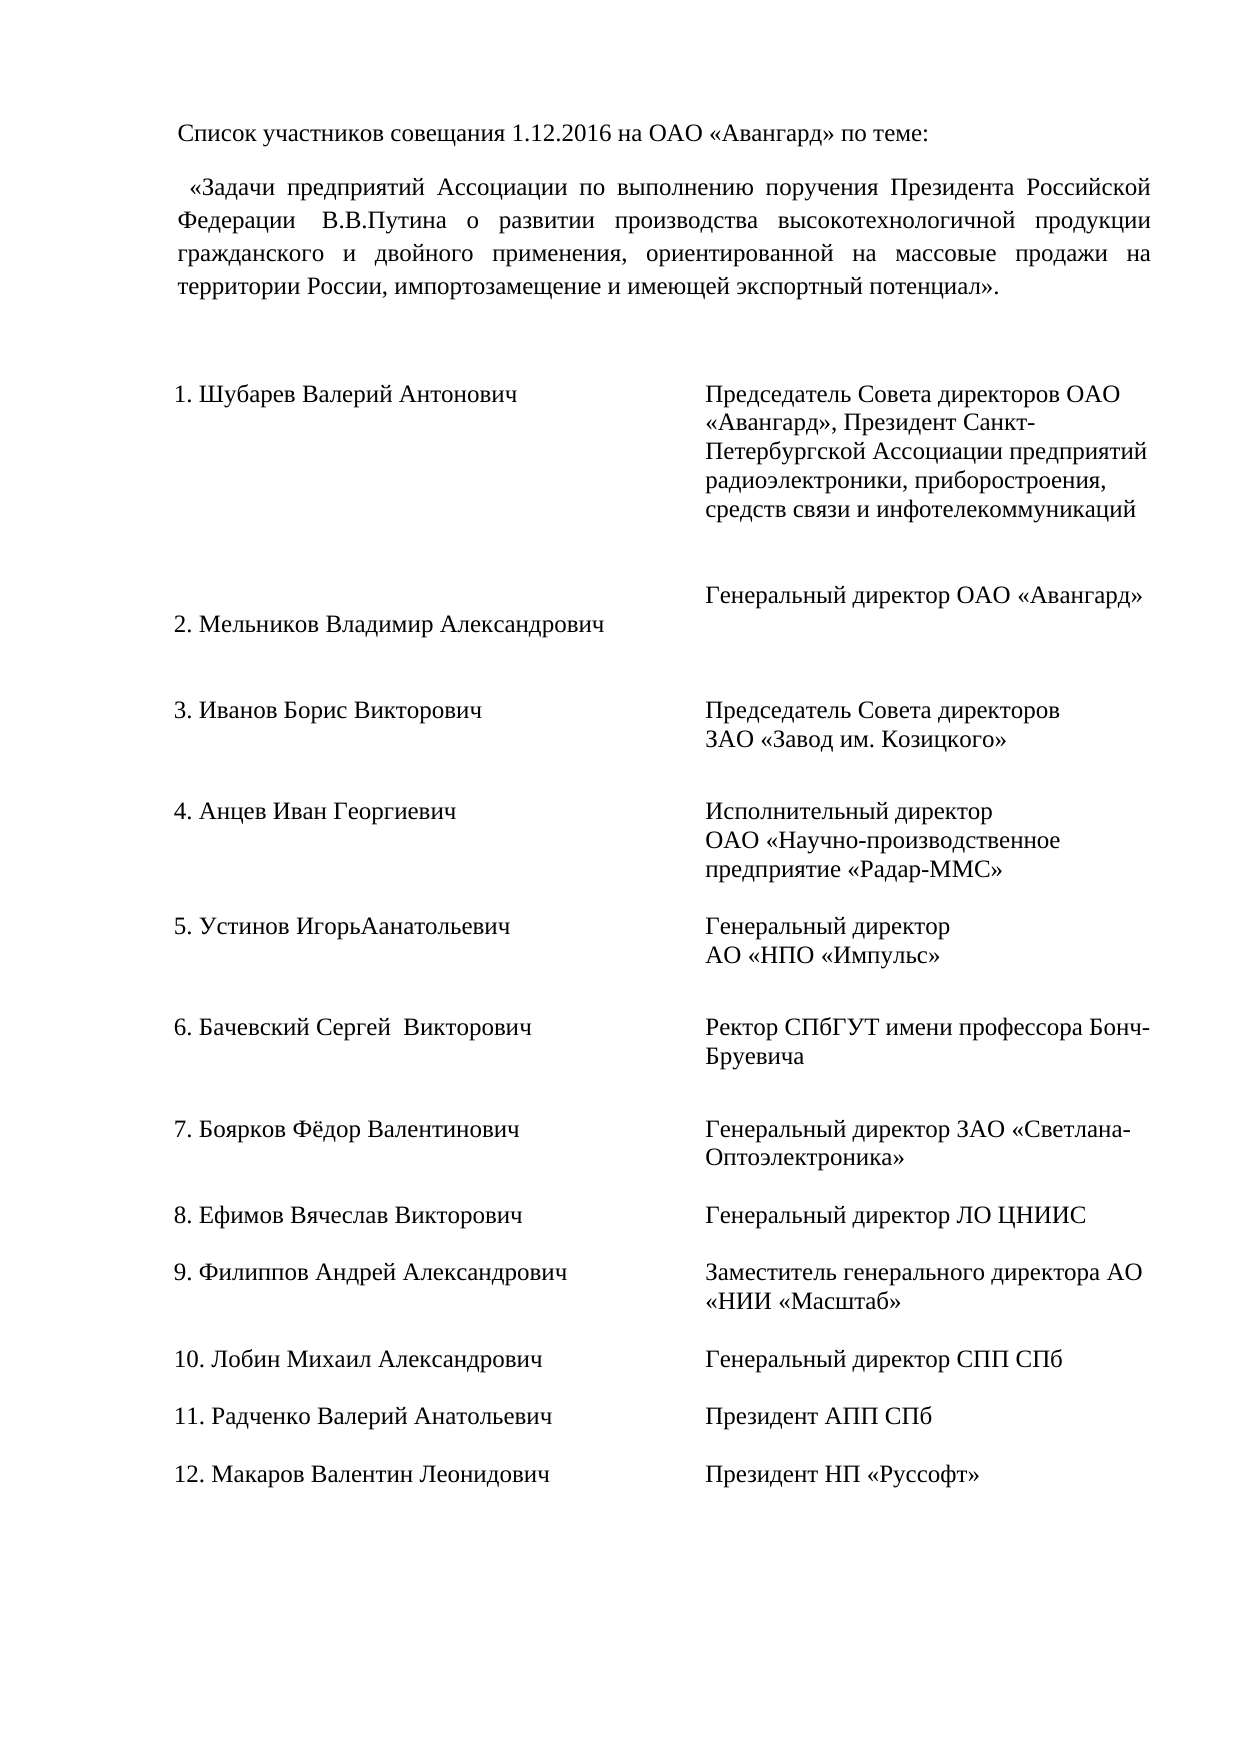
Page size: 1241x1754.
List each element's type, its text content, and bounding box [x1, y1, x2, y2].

table_header 1. Шубарев Валерий Антонович 2. Мельников Владимир Александрович [163, 379, 694, 695]
table_header Председатель Совета директоров ОАО «Авангард», Президент Санкт-Петербургской Ассоциации предприятий радиоэлектроники, приборостроения, средств связи и инфотелекоммуникаций Генеральный директор ОАО «Авангард» [694, 379, 1166, 695]
table_cell Ректор СПбГУТ имени профессора Бонч-Бруевича [694, 1013, 1166, 1114]
table_cell 4. Анцев Иван Георгиевич [163, 796, 694, 911]
table_cell 7. Боярков Фёдор Валентинович 8. Ефимов Вячеслав Викторович 9. Филиппов Андрей Александрович 10. Лобин Михаил Александрович 11. Радченко Валерий Анатольевич 12. Макаров Валентин Леонидович [163, 1114, 694, 1545]
table_cell 6. Бачевский Сергей Викторович [163, 1013, 694, 1114]
text Список участников совещания 1.12.2016 на ОАО «Авангард» по теме: [177, 118, 1152, 147]
table_cell 3. Иванов Борис Викторович [163, 695, 694, 796]
text «Задачи предприятий Ассоциации по выполнению поручения Президента Российской Федерации В.В.Путина о развитии производства высокотехнологичной продукции гражданского и двойного применения, ориентированной на массовые продажи на территории России, импортозамещение и имеющей экспортный потенциал». [177, 172, 1152, 300]
table_cell Председатель Совета директоров ЗАО «Завод им. Козицкого» [694, 695, 1166, 796]
table_cell Генеральный директор АО «НПО «Импульс» [694, 911, 1166, 1012]
table_cell Генеральный директор ЗАО «Светлана-Оптоэлектроника» Генеральный директор ЛО ЦНИИС Заместитель генерального директора АО «НИИ «Масштаб» Генеральный директор СПП СПб Президент АПП СПб Президент НП «Руссофт» [694, 1114, 1166, 1545]
table_cell 5. Устинов ИгорьАанатольевич [163, 911, 694, 1012]
table_cell Исполнительный директор ОАО «Научно-производственное предприятие «Радар-ММС» [694, 796, 1166, 911]
